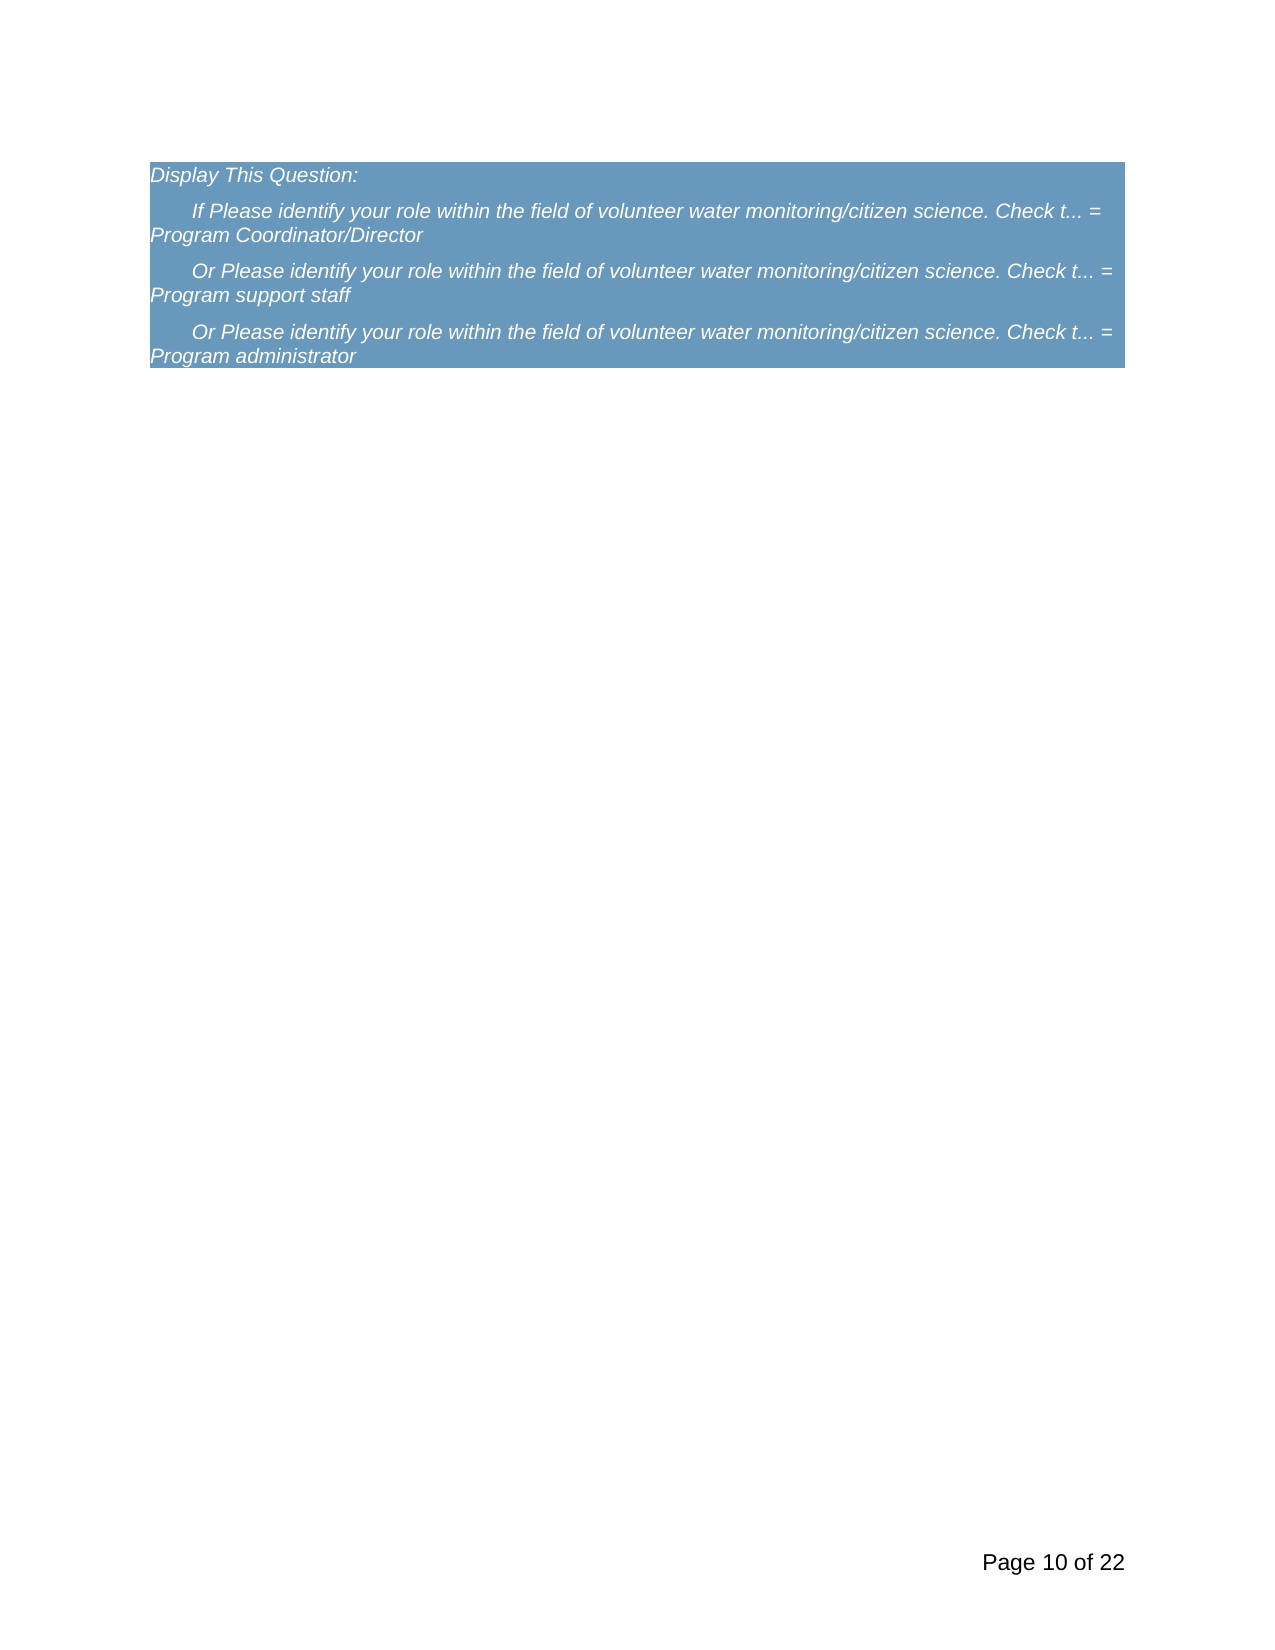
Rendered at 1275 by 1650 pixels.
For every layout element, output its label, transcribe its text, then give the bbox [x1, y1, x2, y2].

text Display This Question: [150, 162, 1125, 186]
text Or Please identify your role within the field of volunteer water monitoring/citizen science. Check t... = Program support staff [150, 259, 1125, 307]
text Or Please identify your role within the field of volunteer water monitoring/citizen science. Check t... = Program administrator [150, 320, 1125, 368]
text If Please identify your role within the field of volunteer water monitoring/citizen science. Check t... = Program Coordinator/Director [150, 199, 1125, 247]
